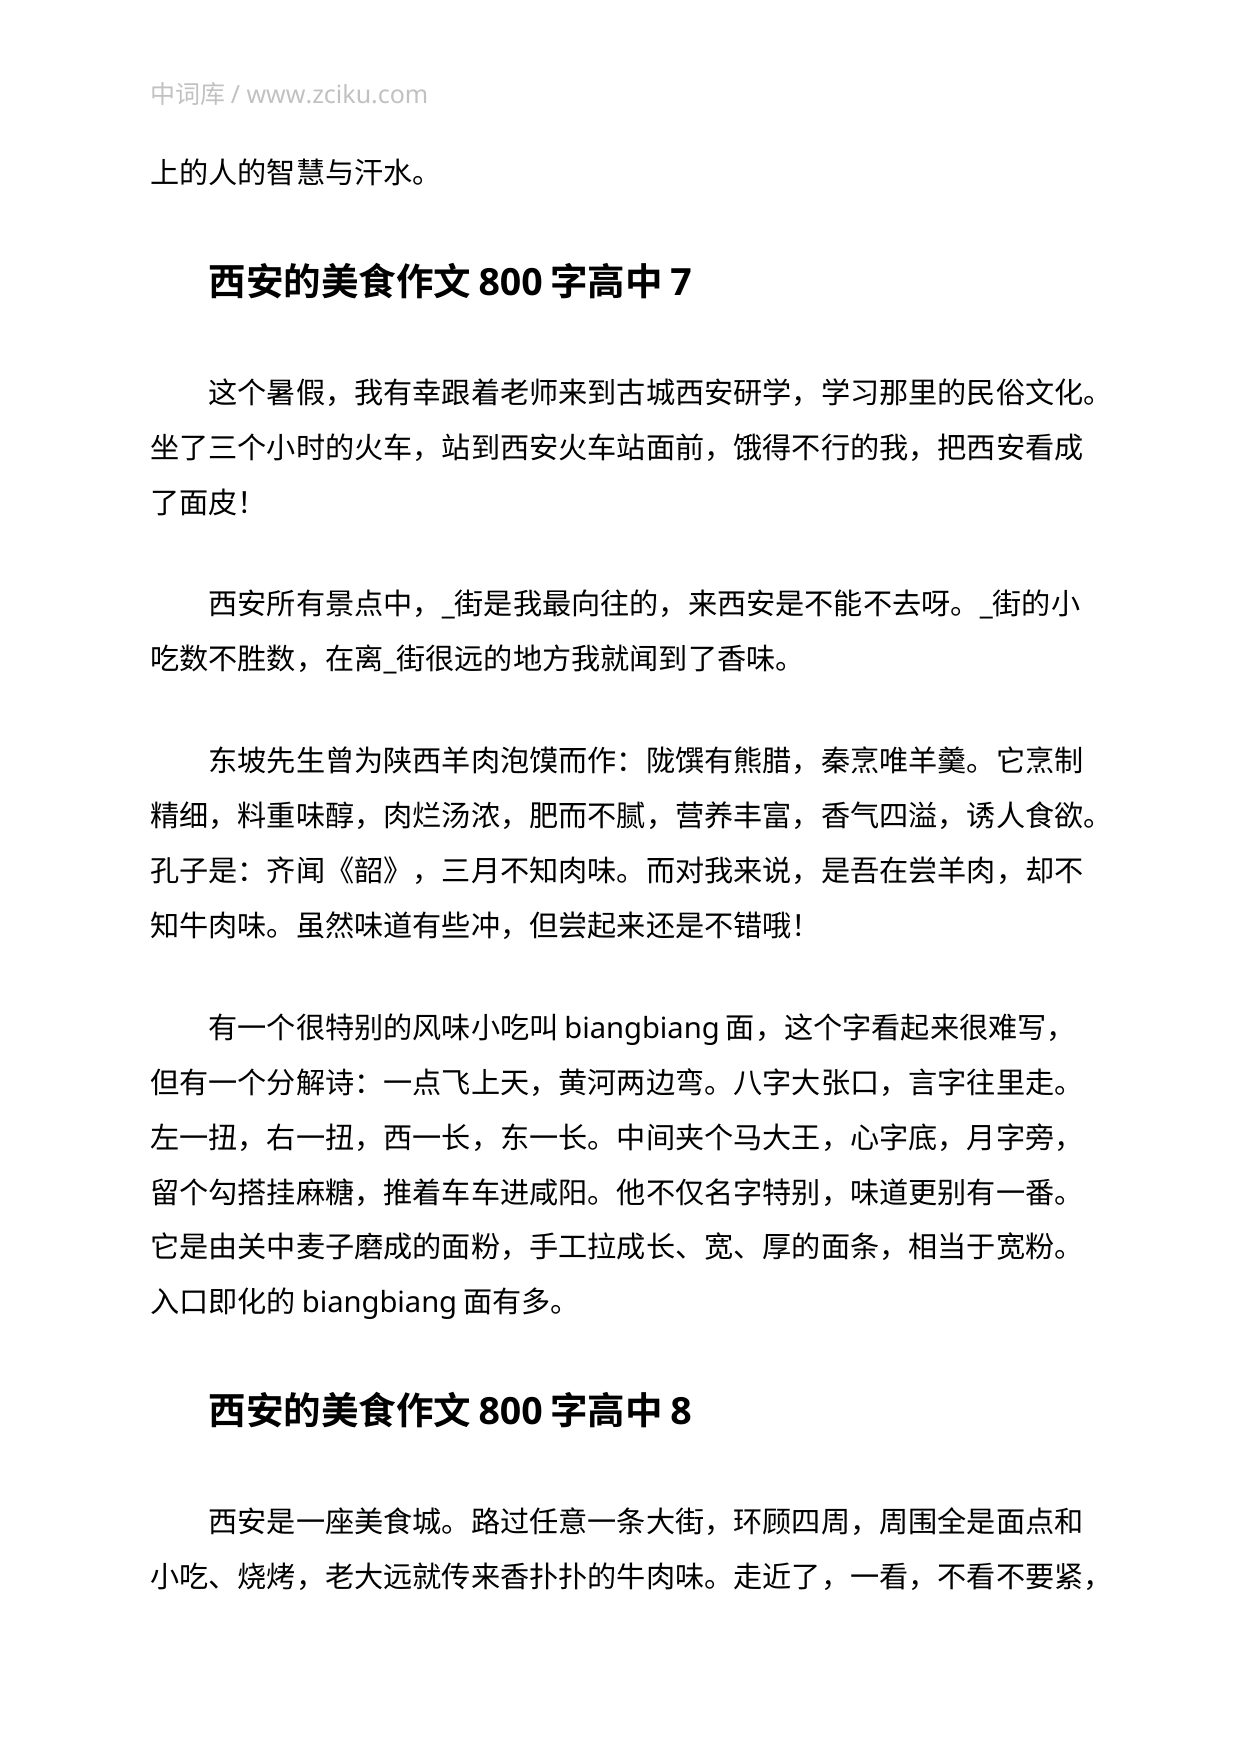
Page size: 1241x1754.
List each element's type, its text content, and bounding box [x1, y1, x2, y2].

text 这个暑假，我有幸跟着老师来到古城西安研学，学习那里的民俗文化。坐了三个小时的火车，站到西安火车站面前，饿得不行的我，把西安看成了面皮！ [150, 369, 1090, 521]
text 东坡先生曾为陕西羊肉泡馍而作：陇馔有熊腊，秦烹唯羊羹。它烹制精细，料重味醇，肉烂汤浓，肥而不腻，营养丰富，香气四溢，诱人食欲。孔子是：齐闻《韶》，三月不知肉味。而对我来说，是吾在尝羊肉，却不知牛肉味。虽然味道有些冲，但尝起来还是不错哦！ [150, 738, 1090, 945]
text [150, 150, 1090, 192]
text 西安所有景点中，_街是我最向往的，来西安是不能不去呀。_街的小吃数不胜数，在离_街很远的地方我就闻到了香味。 [150, 581, 1090, 678]
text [150, 1498, 1090, 1596]
text 有一个很特别的风味小吃叫biangbiang面，这个字看起来很难写，但有一个分解诗：一点飞上天，黄河两边弯。八字大张口，言字往里走。左一扭，右一扭，西一长，东一长。中间夹个马大王，心字底，月字旁，留个勾搭挂麻糖，推着车车进咸阳。他不仅名字特别，味道更别有一番。它是由关中麦子磨成的面粉，手工拉成长、宽、厚的面条，相当于宽粉。入口即化的biangbiang面有多。 [150, 1004, 1090, 1321]
text 西安的美食作文800字高中7 [150, 252, 1090, 306]
text 西安的美食作文800字高中8 [150, 1381, 1090, 1435]
